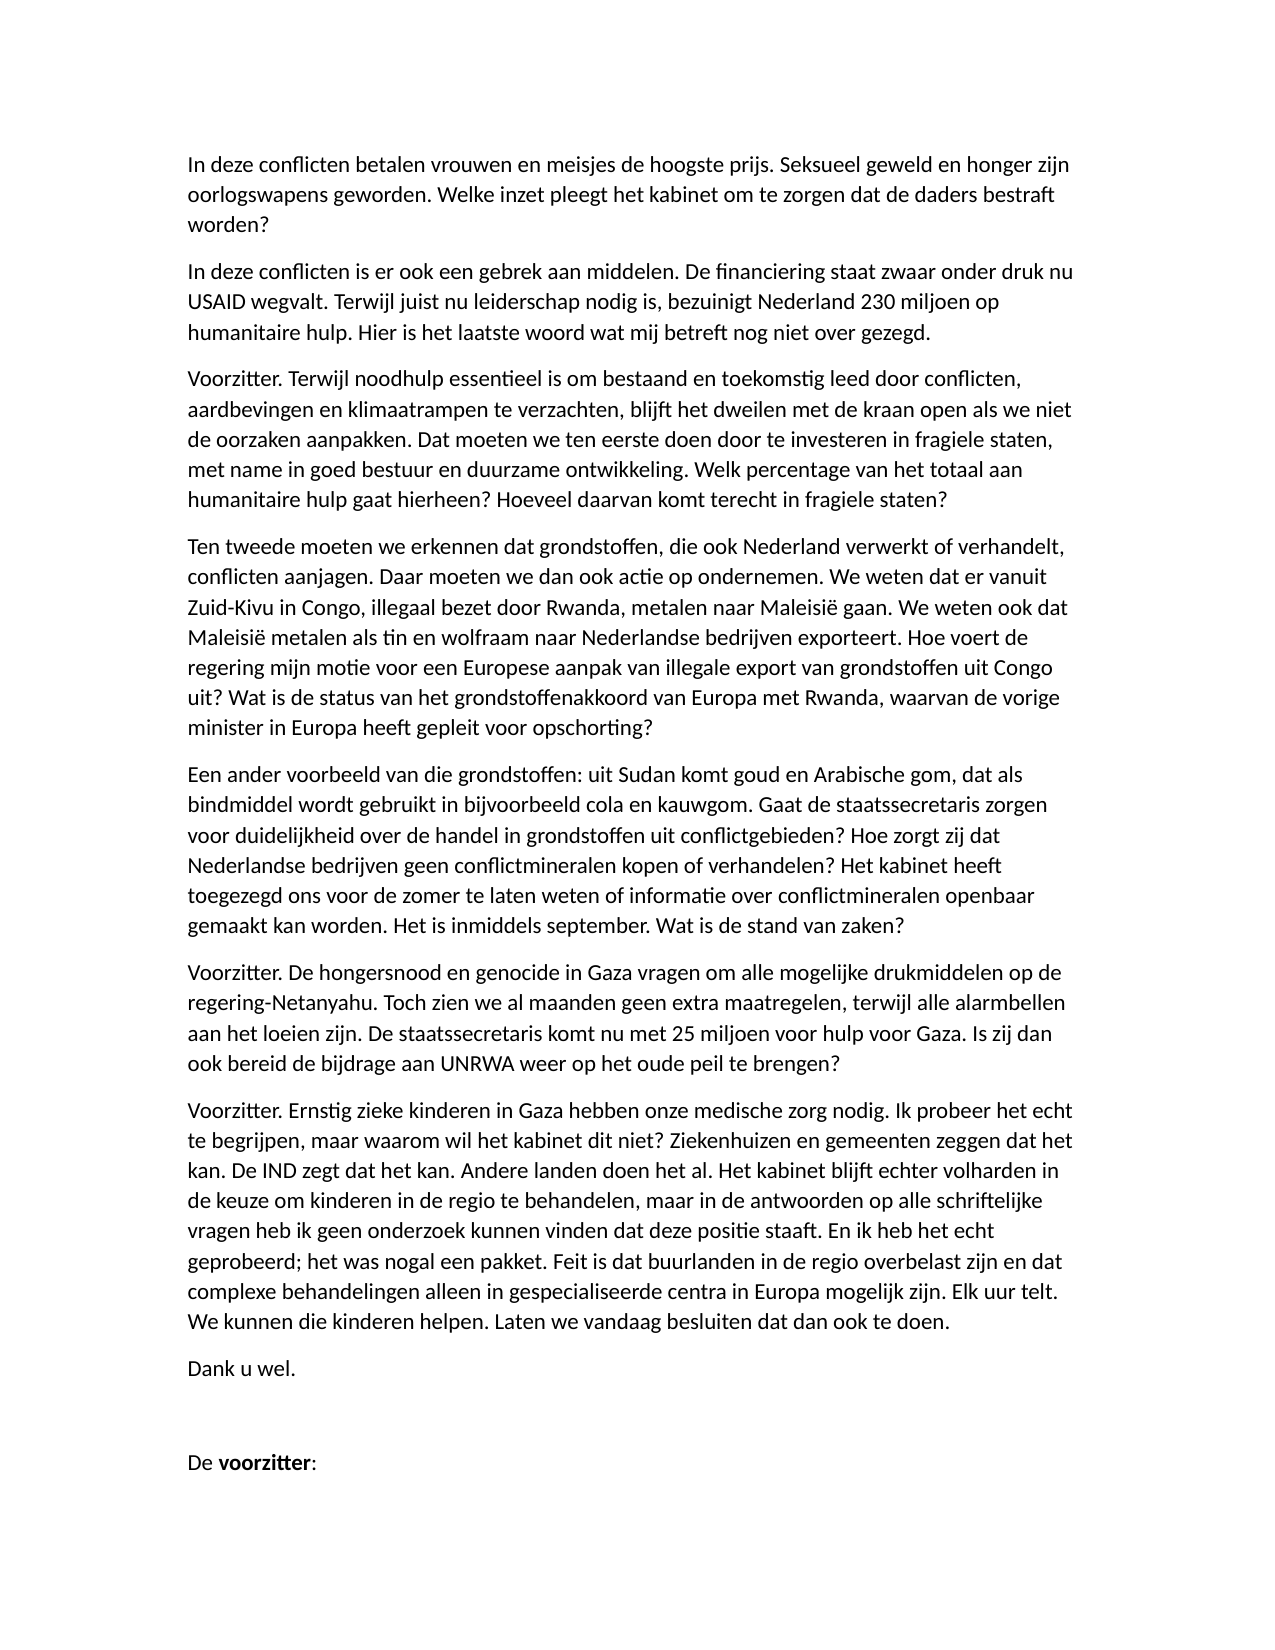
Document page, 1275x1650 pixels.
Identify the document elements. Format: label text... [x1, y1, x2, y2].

text In deze conflicten betalen vrouwen en meisjes de hoogste prijs. Seksueel geweld en honger zijn oorlogswapens geworden. Welke inzet pleegt het kabinet om te zorgen dat de daders bestraft worden? [187, 150, 1087, 238]
text Voorzitter. De hongersnood en genocide in Gaza vragen om alle mogelijke drukmiddelen op de regering-Netanyahu. Toch zien we al maanden geen extra maatregelen, terwijl alle alarmbellen aan het loeien zijn. De staatssecretaris komt nu met 25 miljoen voor hulp voor Gaza. Is zij dan ook bereid de bijdrage aan UNRWA weer op het oude peil te brengen? [187, 958, 1087, 1077]
text Voorzitter. Ernstig zieke kinderen in Gaza hebben onze medische zorg nodig. Ik probeer het echt te begrijpen, maar waarom wil het kabinet dit niet? Ziekenhuizen en gemeenten zeggen dat het kan. De IND zegt dat het kan. Andere landen doen het al. Het kabinet blijft echter volharden in de keuze om kinderen in de regio te behandelen, maar in de antwoorden op alle schriftelijke vragen heb ik geen onderzoek kunnen vinden dat deze positie staaft. En ik heb het echt geprobeerd; het was nogal een pakket. Feit is dat buurlanden in de regio overbelast zijn en dat complexe behandelingen alleen in gespecialiseerde centra in Europa mogelijk zijn. Elk uur telt. We kunnen die kinderen helpen. Laten we vandaag besluiten dat dan ook te doen. [187, 1096, 1087, 1335]
text Dank u wel. [187, 1354, 1087, 1382]
text Ten tweede moeten we erkennen dat grondstoffen, die ook Nederland verwerkt of verhandelt, conflicten aanjagen. Daar moeten we dan ook actie op ondernemen. We weten dat er vanuit Zuid-Kivu in Congo, illegaal bezet door Rwanda, metalen naar Maleisië gaan. We weten ook dat Maleisië metalen als tin en wolfraam naar Nederlandse bedrijven exporteert. Hoe voert de regering mijn motie voor een Europese aanpak van illegale export van grondstoffen uit Congo uit? Wat is de status van het grondstoffenakkoord van Europa met Rwanda, waarvan de vorige minister in Europa heeft gepleit voor opschorting? [187, 532, 1087, 742]
text Een ander voorbeeld van die grondstoffen: uit Sudan komt goud en Arabische gom, dat als bindmiddel wordt gebruikt in bijvoorbeeld cola en kauwgom. Gaat de staatssecretaris zorgen voor duidelijkheid over de handel in grondstoffen uit conflictgebieden? Hoe zorgt zij dat Nederlandse bedrijven geen conflictmineralen kopen of verhandelen? Het kabinet heeft toegezegd ons voor de zomer te laten weten of informatie over conflictmineralen openbaar gemaakt kan worden. Het is inmiddels september. Wat is de stand van zaken? [187, 760, 1087, 939]
text De voorzitter: [187, 1448, 1087, 1476]
text In deze conflicten is er ook een gebrek aan middelen. De financiering staat zwaar onder druk nu USAID wegvalt. Terwijl juist nu leiderschap nodig is, bezuinigt Nederland 230 miljoen op humanitaire hulp. Hier is het laatste woord wat mij betreft nog niet over gezegd. [187, 257, 1087, 346]
text Voorzitter. Terwijl noodhulp essentieel is om bestaand en toekomstig leed door conflicten, aardbevingen en klimaatrampen te verzachten, blijft het dweilen met de kraan open als we niet de oorzaken aanpakken. Dat moeten we ten eerste doen door te investeren in fragiele staten, met name in goed bestuur en duurzame ontwikkeling. Welk percentage van het totaal aan humanitaire hulp gaat hierheen? Hoeveel daarvan komt terecht in fragiele staten? [187, 364, 1087, 513]
